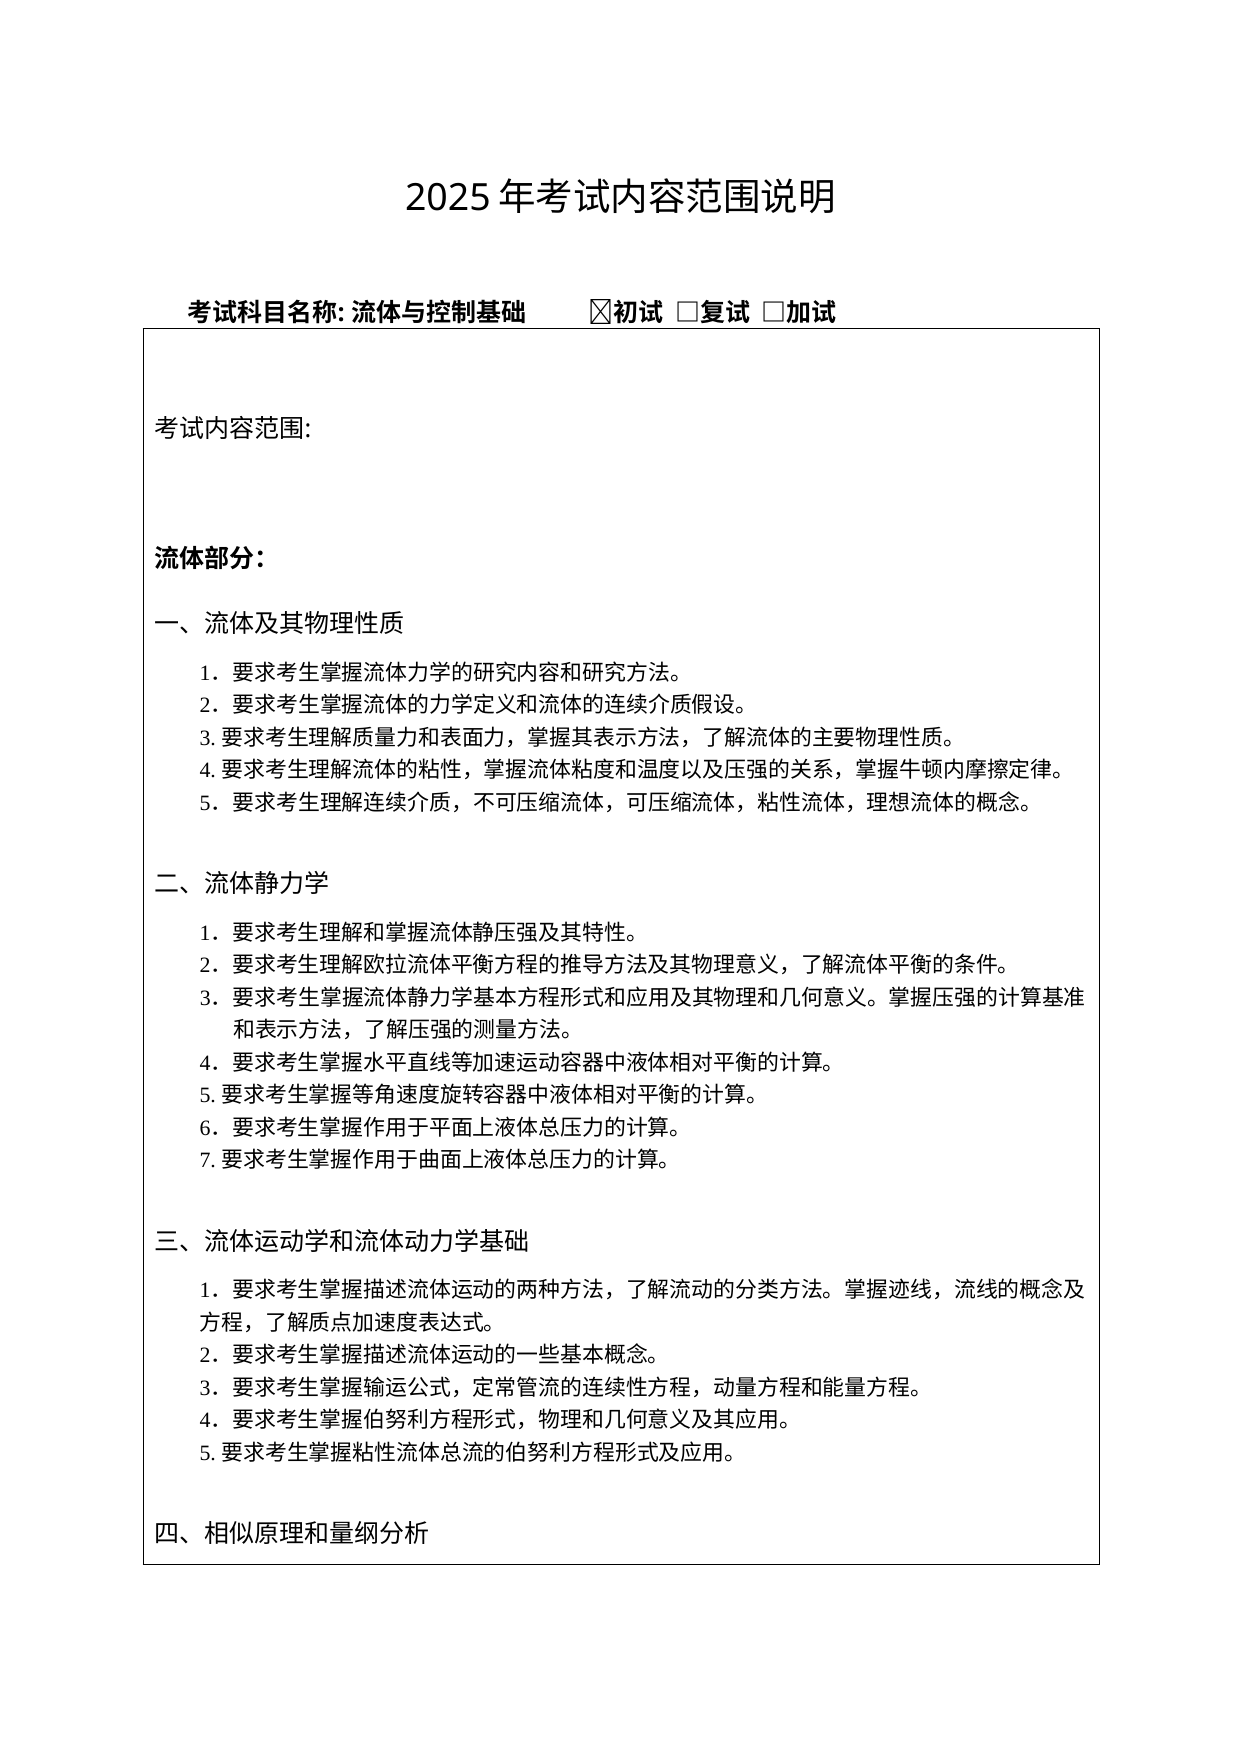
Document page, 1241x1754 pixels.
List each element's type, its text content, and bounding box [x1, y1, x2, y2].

text 考试科目名称: 流体与控制基础 初试 □复试 □加试 [187, 292, 1053, 328]
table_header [144, 329, 1099, 1564]
text 2025年考试内容范围说明 [187, 162, 1053, 227]
